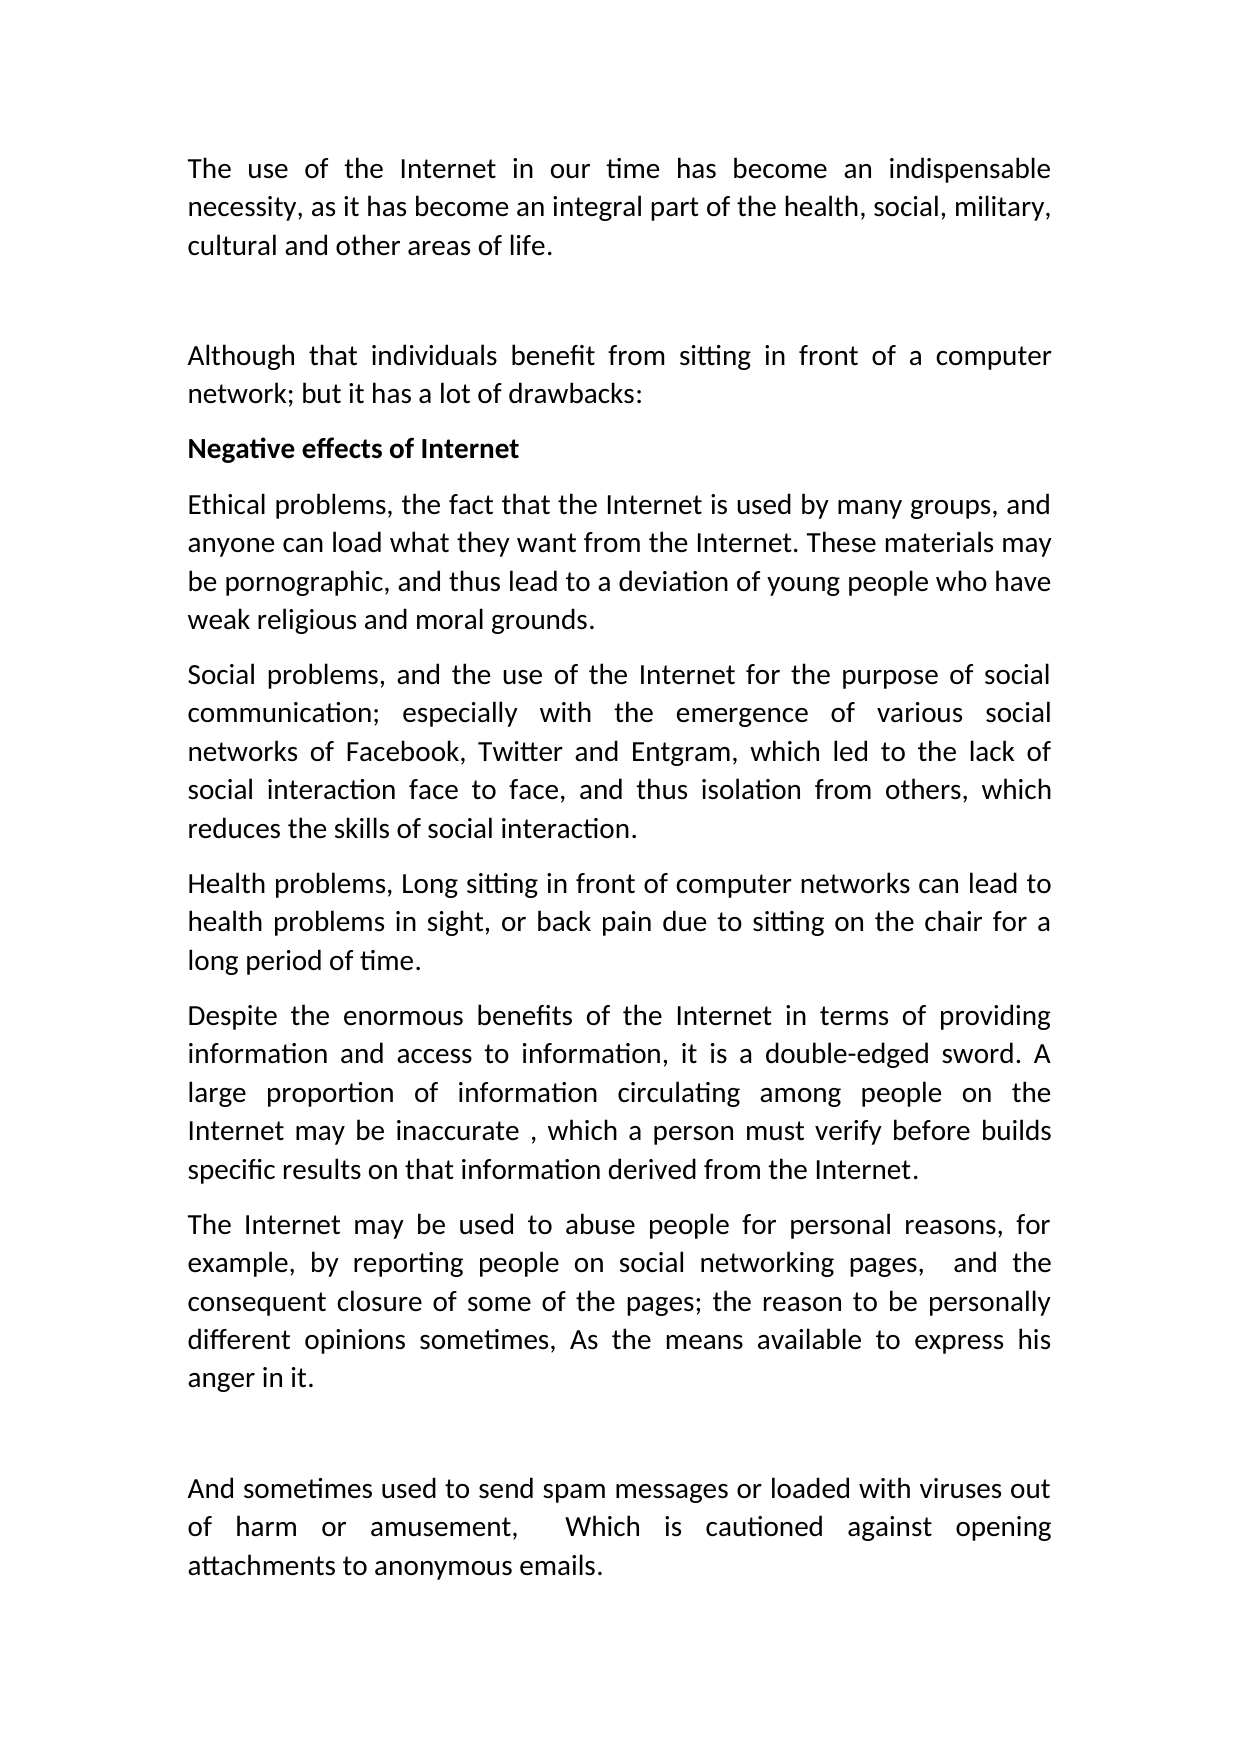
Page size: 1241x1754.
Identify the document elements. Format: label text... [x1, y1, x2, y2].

text Ethical problems, the fact that the Internet is used by many groups, and anyone can load what they want from the Internet. These materials may be pornographic, and thus lead to a deviation of young people who have weak religious and moral grounds. [187, 486, 1053, 637]
text The Internet may be used to abuse people for personal reasons, for example, by reporting people on social networking pages, and the consequent closure of some of the pages; the reason to be personally different opinions sometimes, As the means available to express his anger in it. [187, 1206, 1053, 1395]
text Negative effects of Internet [187, 431, 1053, 466]
text Despite the enormous benefits of the Internet in terms of providing information and access to information, it is a double-edged sword. A large proportion of information circulating among people on the Internet may be inaccurate , which a person must verify before builds specific results on that information derived from the Internet. [187, 997, 1053, 1186]
text The use of the Internet in our time has become an indispensable necessity, as it has become an integral part of the health, social, military, cultural and other areas of life. [187, 150, 1053, 262]
text Health problems, Long sitting in front of computer networks can lead to health problems in sight, or back pain due to sitting on the chair for a long period of time. [187, 865, 1053, 977]
text Social problems, and the use of the Internet for the purpose of social communication; especially with the emergence of various social networks of Facebook, Twitter and Entgram, which led to the lack of social interaction face to face, and thus isolation from others, which reduces the skills of social interaction. [187, 656, 1053, 846]
text And sometimes used to send spam messages or loaded with viruses out of harm or amusement, Which is cautioned against opening attachments to anonymous emails. [187, 1470, 1053, 1582]
text Although that individuals benefit from sitting in front of a computer network; but it has a lot of drawbacks: [187, 337, 1053, 411]
